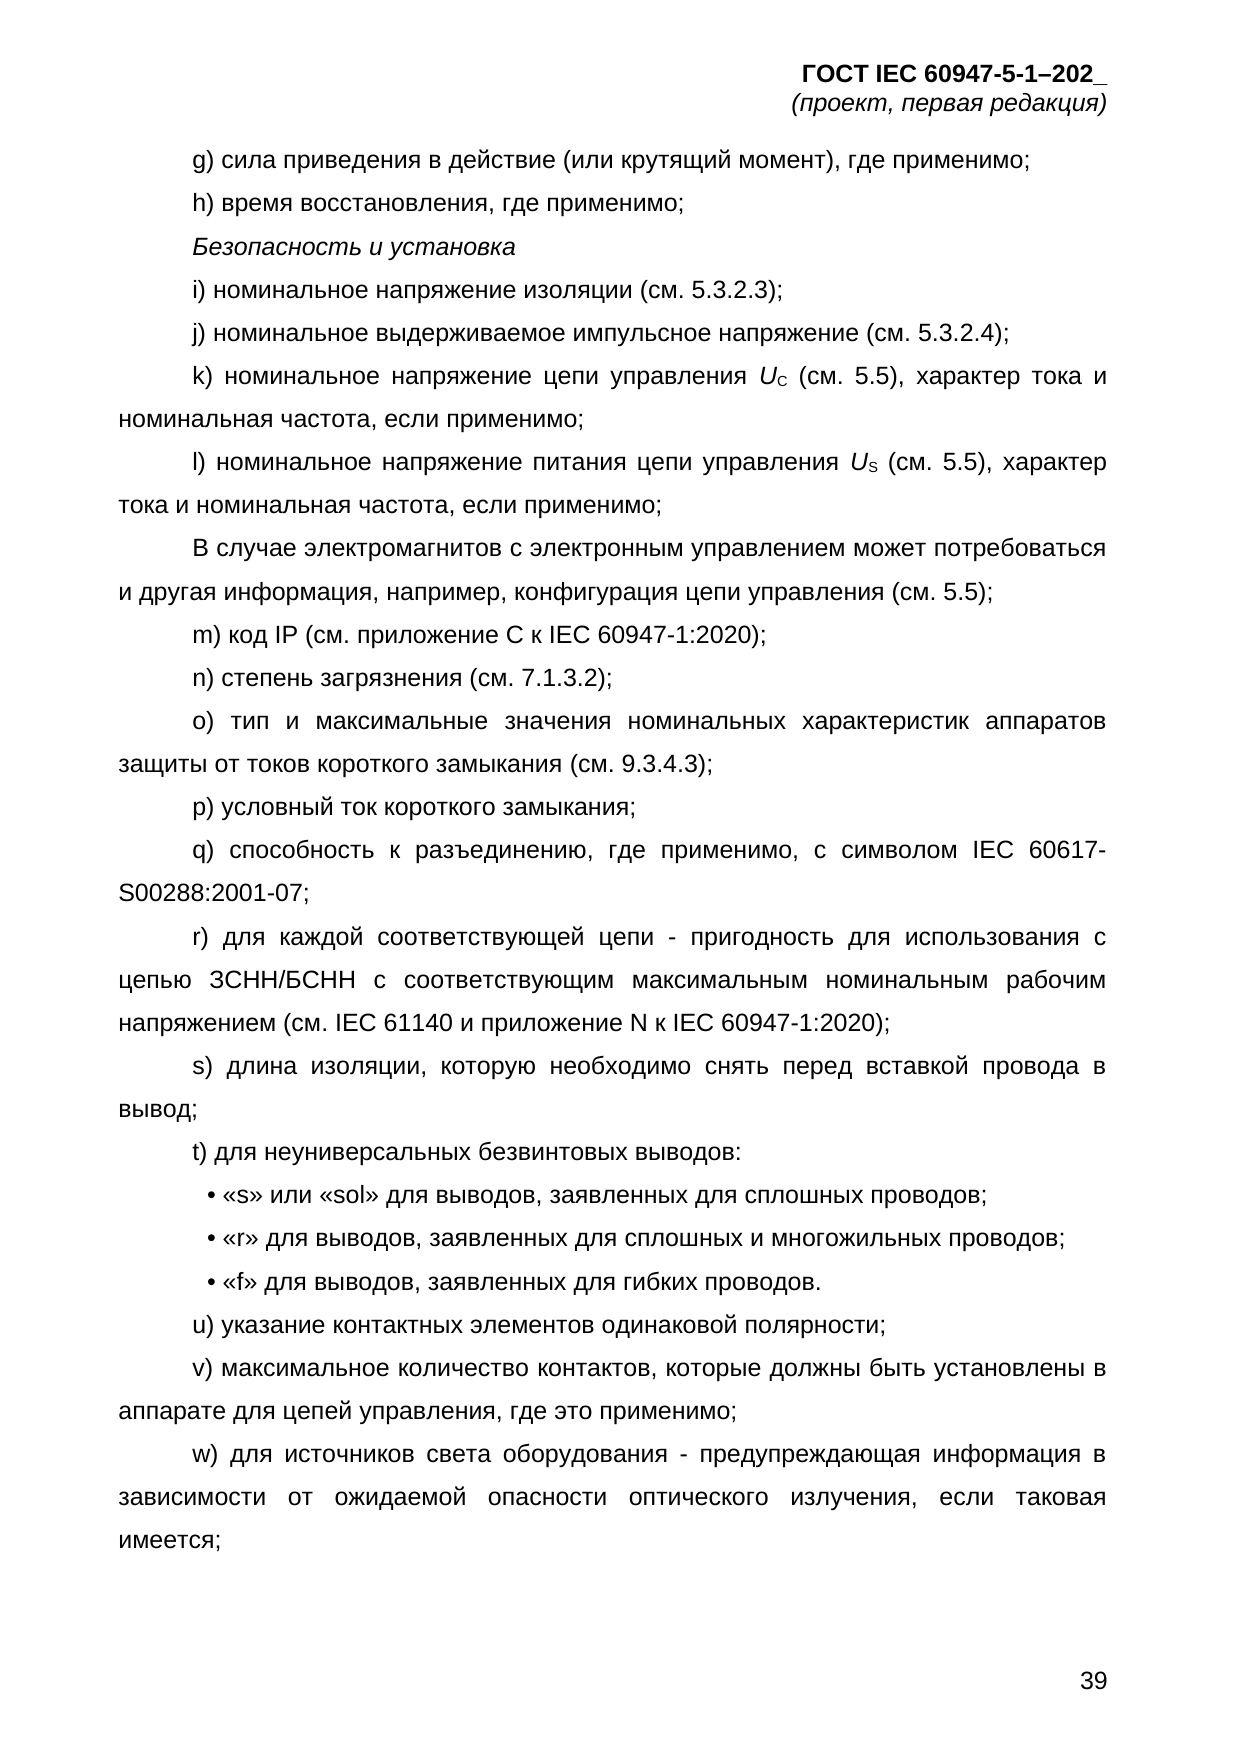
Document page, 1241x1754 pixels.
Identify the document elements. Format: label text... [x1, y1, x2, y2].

text • «s» или «sol» для выводов, заявленных для сплошных проводов; [118, 1180, 1107, 1209]
text q) способность к разъединению, где применимо, с символом IEC 60617-S00288:2001-07; [118, 835, 1107, 907]
text g) сила приведения в действие (или крутящий момент), где применимо; [118, 145, 1107, 174]
text v) максимальное количество контактов, которые должны быть установлены в аппарате для цепей управления, где это применимо; [118, 1353, 1107, 1425]
text m) код IP (см. приложение C к IEC 60947-1:2020); [118, 620, 1107, 648]
text • «f» для выводов, заявленных для гибких проводов. [118, 1267, 1107, 1295]
text i) номинальное напряжение изоляции (см. 5.3.2.3); [118, 275, 1107, 303]
text l) номинальное напряжение питания цепи управления US (см. 5.5), характер тока и номинальная частота, если применимо; [118, 447, 1107, 519]
text Безопасность и установка [118, 232, 1107, 260]
text u) указание контактных элементов одинаковой полярности; [118, 1310, 1107, 1338]
text j) номинальное выдерживаемое импульсное напряжение (см. 5.3.2.4); [118, 318, 1107, 347]
text В случае электромагнитов с электронным управлением может потребоваться и другая информация, например, конфигурация цепи управления (см. 5.5); [118, 533, 1107, 605]
text r) для каждой соответствующей цепи - пригодность для использования с цепью ЗСНН/БСНН с соответствующим максимальным номинальным рабочим напряжением (см. IEC 61140 и приложение N к IEC 60947-1:2020); [118, 922, 1107, 1037]
text • «r» для выводов, заявленных для сплошных и многожильных проводов; [118, 1223, 1107, 1252]
text p) условный ток короткого замыкания; [118, 792, 1107, 821]
text s) длина изоляции, которую необходимо снять перед вставкой провода в вывод; [118, 1051, 1107, 1123]
text t) для неуниверсальных безвинтовых выводов: [118, 1137, 1107, 1166]
text w) для источников света оборудования - предупреждающая информация в зависимости от ожидаемой опасности оптического излучения, если таковая имеется; [118, 1439, 1107, 1554]
text k) номинальное напряжение цепи управления UC (см. 5.5), характер тока и номинальная частота, если применимо; [118, 361, 1107, 433]
text o) тип и максимальные значения номинальных характеристик аппаратов защиты от токов короткого замыкания (см. 9.3.4.3); [118, 706, 1107, 778]
text h) время восстановления, где применимо; [118, 188, 1107, 217]
text n) степень загрязнения (см. 7.1.3.2); [118, 663, 1107, 692]
